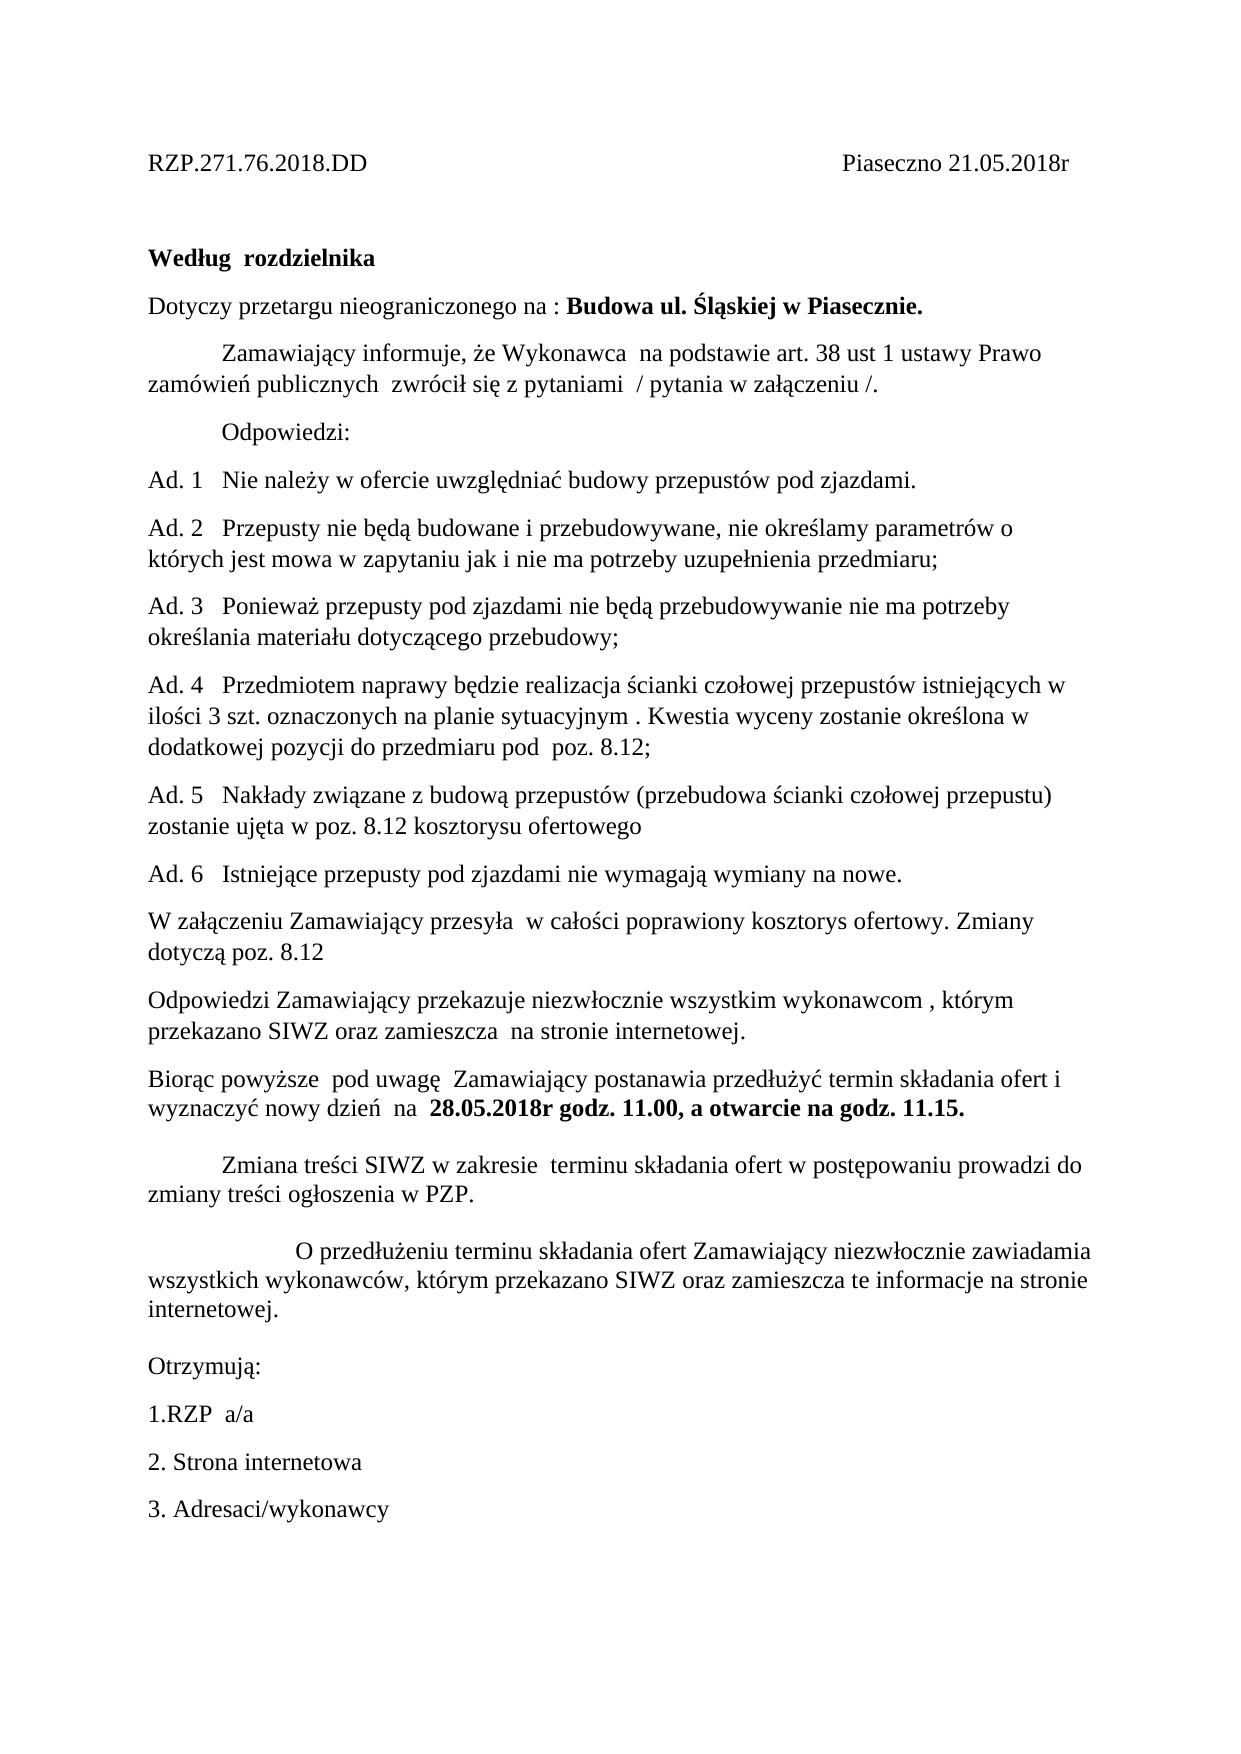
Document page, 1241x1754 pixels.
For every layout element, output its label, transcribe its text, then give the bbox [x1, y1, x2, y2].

text Ad. 1 Nie należy w ofercie uwzględniać budowy przepustów pod zjazdami. [148, 465, 1093, 494]
text O przedłużeniu terminu składania ofert Zamawiający niezwłocznie zawiadamia wszystkich wykonawców, którym przekazano SIWZ oraz zamieszcza te informacje na stronie internetowej. [148, 1236, 1093, 1323]
text Otrzymują: [148, 1351, 1093, 1380]
text Ad. 6 Istniejące przepusty pod zjazdami nie wymagają wymiany na nowe. [148, 859, 1093, 887]
text Ad. 4 Przedmiotem naprawy będzie realizacja ścianki czołowej przepustów istniejących w ilości 3 szt. oznaczonych na planie sytuacyjnym . Kwestia wyceny zostanie określona w dodatkowej pozycji do przedmiaru pod poz. 8.12; [148, 670, 1093, 761]
text Ad. 2 Przepusty nie będą budowane i przebudowywane, nie określamy parametrów o których jest mowa w zapytaniu jak i nie ma potrzeby uzupełnienia przedmiaru; [148, 513, 1093, 572]
text RZP.271.76.2018.DD Piaseczno 21.05.2018r [148, 148, 1093, 176]
text Odpowiedzi: [148, 417, 1093, 446]
text Biorąc powyższe pod uwagę Zamawiający postanawia przedłużyć termin składania ofert i wyznaczyć nowy dzień na 28.05.2018r godz. 11.00, a otwarcie na godz. 11.15. [148, 1064, 1093, 1121]
text Ad. 3 Ponieważ przepusty pod zjazdami nie będą przebudowywanie nie ma potrzeby określania materiału dotyczącego przebudowy; [148, 591, 1093, 651]
text Zamawiający informuje, że Wykonawca na podstawie art. 38 ust 1 ustawy Prawo zamówień publicznych zwrócił się z pytaniami / pytania w załączeniu /. [148, 338, 1093, 398]
text Ad. 5 Nakłady związane z budową przepustów (przebudowa ścianki czołowej przepustu) zostanie ujęta w poz. 8.12 kosztorysu ofertowego [148, 780, 1093, 840]
text 1.RZP a/a [148, 1399, 1093, 1428]
text Odpowiedzi Zamawiający przekazuje niezwłocznie wszystkim wykonawcom , którym przekazano SIWZ oraz zamieszcza na stronie internetowej. [148, 985, 1093, 1045]
text W załączeniu Zamawiający przesyła w całości poprawiony kosztorys ofertowy. Zmiany dotyczą poz. 8.12 [148, 906, 1093, 966]
text 2. Strona internetowa [148, 1447, 1093, 1476]
text 3. Adresaci/wykonawcy [148, 1494, 1093, 1523]
text Dotyczy przetargu nieograniczonego na : Budowa ul. Śląskiej w Piasecznie. [148, 291, 1093, 319]
text Według rozdzielnika [148, 243, 1093, 272]
text Zmiana treści SIWZ w zakresie terminu składania ofert w postępowaniu prowadzi do zmiany treści ogłoszenia w PZP. [148, 1150, 1093, 1208]
